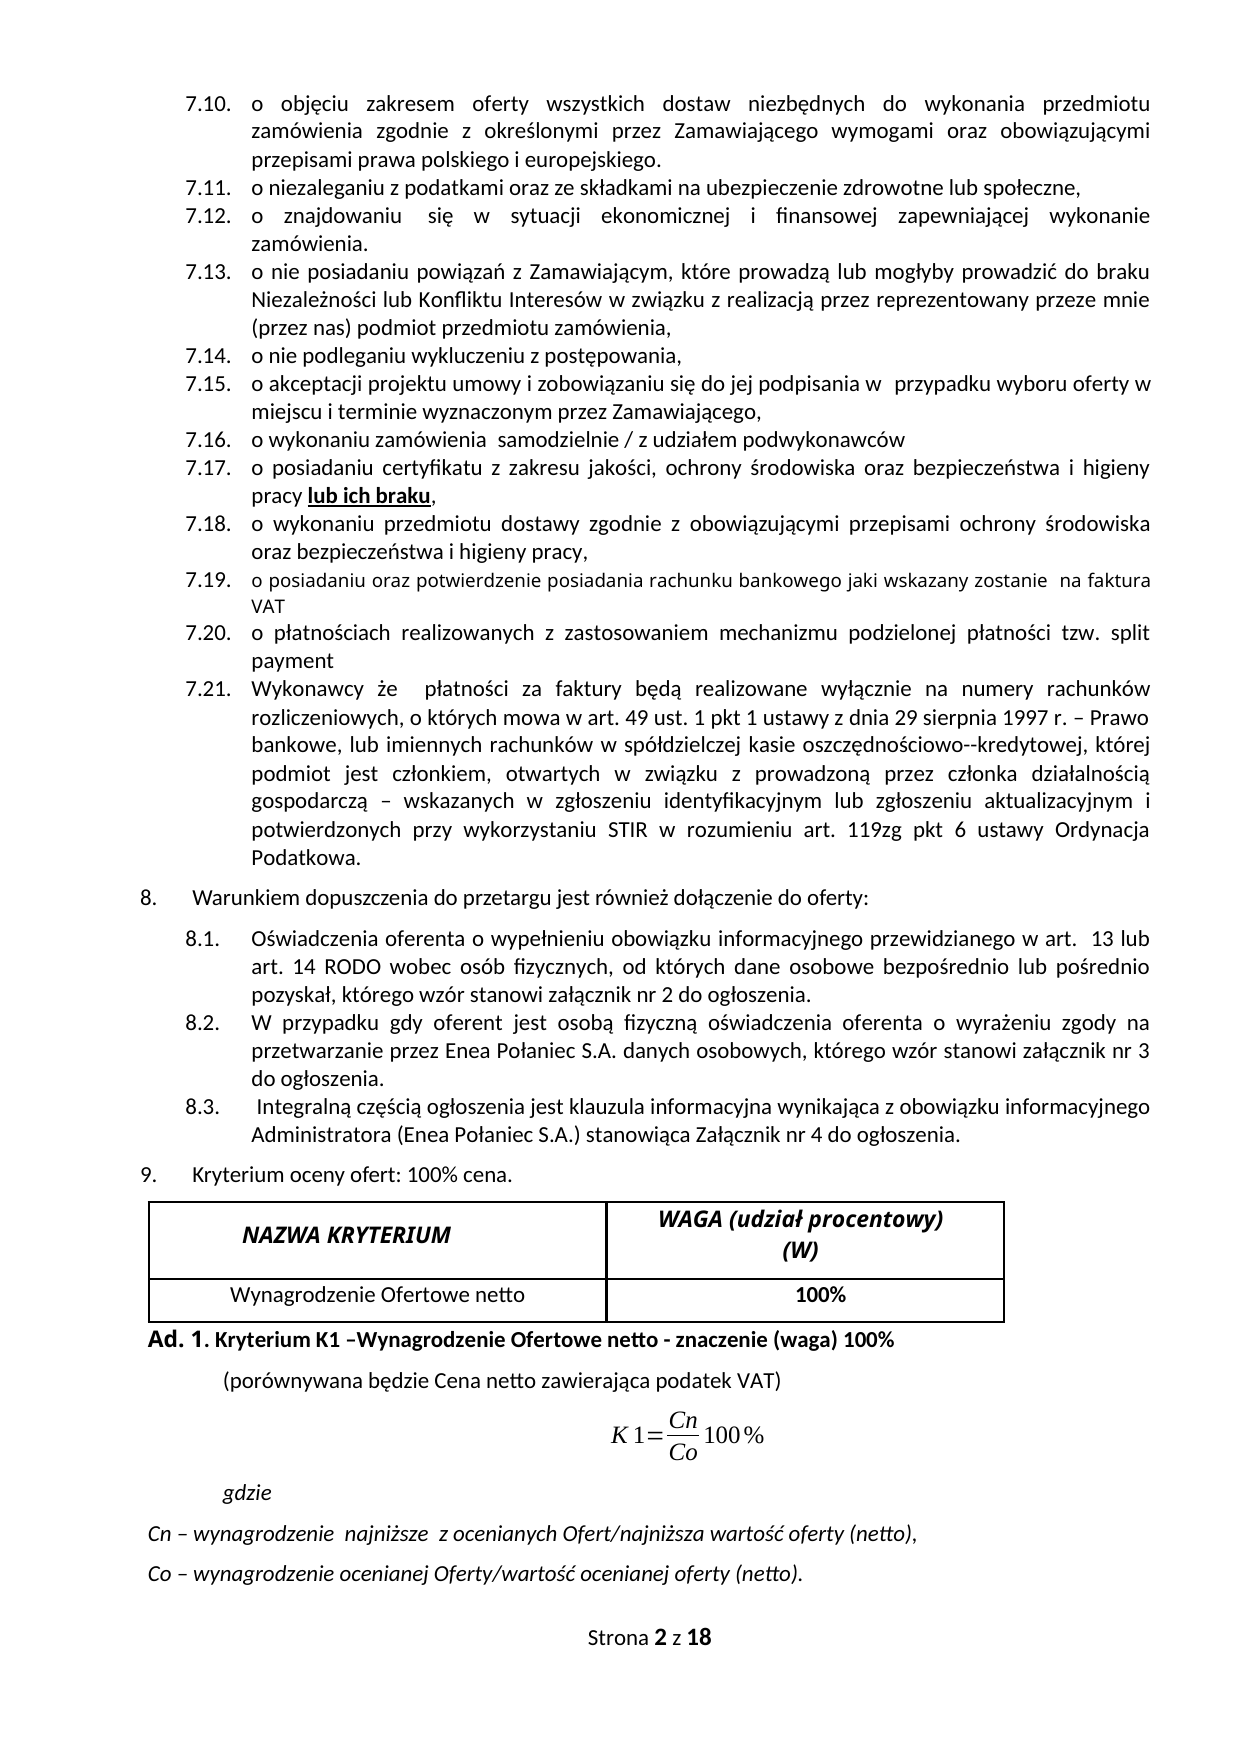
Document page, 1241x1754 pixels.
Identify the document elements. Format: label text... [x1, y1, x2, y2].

list o posiadaniu certyfikatu z zakresu jakości, ochrony środowiska oraz bezpieczeństwa i higieny pracy lub ich braku, [185, 453, 1152, 509]
text Ad. 1. Kryterium K1 –Wynagrodzenie Ofertowe netto - znaczenie (waga) 100% [148, 1323, 1152, 1354]
list o wykonaniu zamówienia samodzielnie / z udziałem podwykonawców [185, 425, 1152, 453]
list o niezaleganiu z podatkami oraz ze składkami na ubezpieczenie zdrowotne lub społeczne, [185, 173, 1152, 201]
list o nie posiadaniu powiązań z Zamawiającym, które prowadzą lub mogłyby prowadzić do braku Niezależności lub Konfliktu Interesów w związku z realizacją przez reprezentowany przeze mnie (przez nas) podmiot przedmiotu zamówienia, [185, 257, 1152, 341]
list o posiadaniu oraz potwierdzenie posiadania rachunku bankowego jaki wskazany zostanie na faktura VAT [185, 565, 1152, 618]
table_header WAGA (udział procentowy) (W) [608, 1203, 1003, 1278]
table_cell Wynagrodzenie Ofertowe netto [150, 1280, 605, 1321]
subtitle Warunkiem dopuszczenia do przetargu jest również dołączenie do oferty: [140, 883, 1152, 911]
list Wykonawcy że płatności za faktury będą realizowane wyłącznie na numery rachunków rozliczeniowych, o których mowa w art. 49 ust. 1 pkt 1 ustawy z dnia 29 sierpnia 1997 r. – Prawo bankowe, lub imiennych rachunków w spółdzielczej kasie oszczędnościowo--kredytowej, której podmiot jest członkiem, otwartych w związku z prowadzoną przez członka działalnością gospodarczą – wskazanych w zgłoszeniu identyfikacyjnym lub zgłoszeniu aktualizacyjnym i potwierdzonych przy wykorzystaniu STIR w rozumieniu art. 119zg pkt 6 ustawy Ordynacja Podatkowa. [185, 674, 1152, 871]
list o objęciu zakresem oferty wszystkich dostaw niezbędnych do wykonania przedmiotu zamówienia zgodnie z określonymi przez Zamawiającego wymogami oraz obowiązującymi przepisami prawa polskiego i europejskiego. [185, 89, 1152, 173]
list o nie podleganiu wykluczeniu z postępowania, [185, 341, 1152, 369]
text gdzie [223, 1478, 1152, 1506]
table_header NAZWA KRYTERIUM [150, 1203, 605, 1278]
list o płatnościach realizowanych z zastosowaniem mechanizmu podzielonej płatności tzw. split payment [185, 618, 1152, 674]
list Oświadczenia oferenta o wypełnieniu obowiązku informacyjnego przewidzianego w art. 13 lub art. 14 RODO wobec osób fizycznych, od których dane osobowe bezpośrednio lub pośrednio pozyskał, którego wzór stanowi załącznik nr 2 do ogłoszenia. [185, 924, 1152, 1008]
table_cell 100% [608, 1280, 1003, 1321]
text Co – wynagrodzenie ocenianej Oferty/wartość ocenianej oferty (netto). [148, 1559, 1152, 1587]
text Cn – wynagrodzenie najniższe z ocenianych Ofert/najniższa wartość oferty (netto), [148, 1519, 1152, 1547]
subtitle Kryterium oceny ofert: 100% cena. [140, 1160, 1152, 1188]
list o wykonaniu przedmiotu dostawy zgodnie z obowiązującymi przepisami ochrony środowiska oraz bezpieczeństwa i higieny pracy, [185, 509, 1152, 565]
list Integralną częścią ogłoszenia jest klauzula informacyjna wynikająca z obowiązku informacyjnego Administratora (Enea Połaniec S.A.) stanowiąca Załącznik nr 4 do ogłoszenia. [185, 1092, 1152, 1148]
list W przypadku gdy oferent jest osobą fizyczną oświadczenia oferenta o wyrażeniu zgody na przetwarzanie przez Enea Połaniec S.A. danych osobowych, którego wzór stanowi załącznik nr 3 do ogłoszenia. [185, 1008, 1152, 1092]
text (porównywana będzie Cena netto zawierająca podatek VAT) [223, 1366, 1152, 1394]
list o znajdowaniu się w sytuacji ekonomicznej i finansowej zapewniającej wykonanie zamówienia. [185, 201, 1152, 257]
list o akceptacji projektu umowy i zobowiązaniu się do jej podpisania w przypadku wyboru oferty w miejscu i terminie wyznaczonym przez Zamawiającego, [185, 369, 1152, 425]
